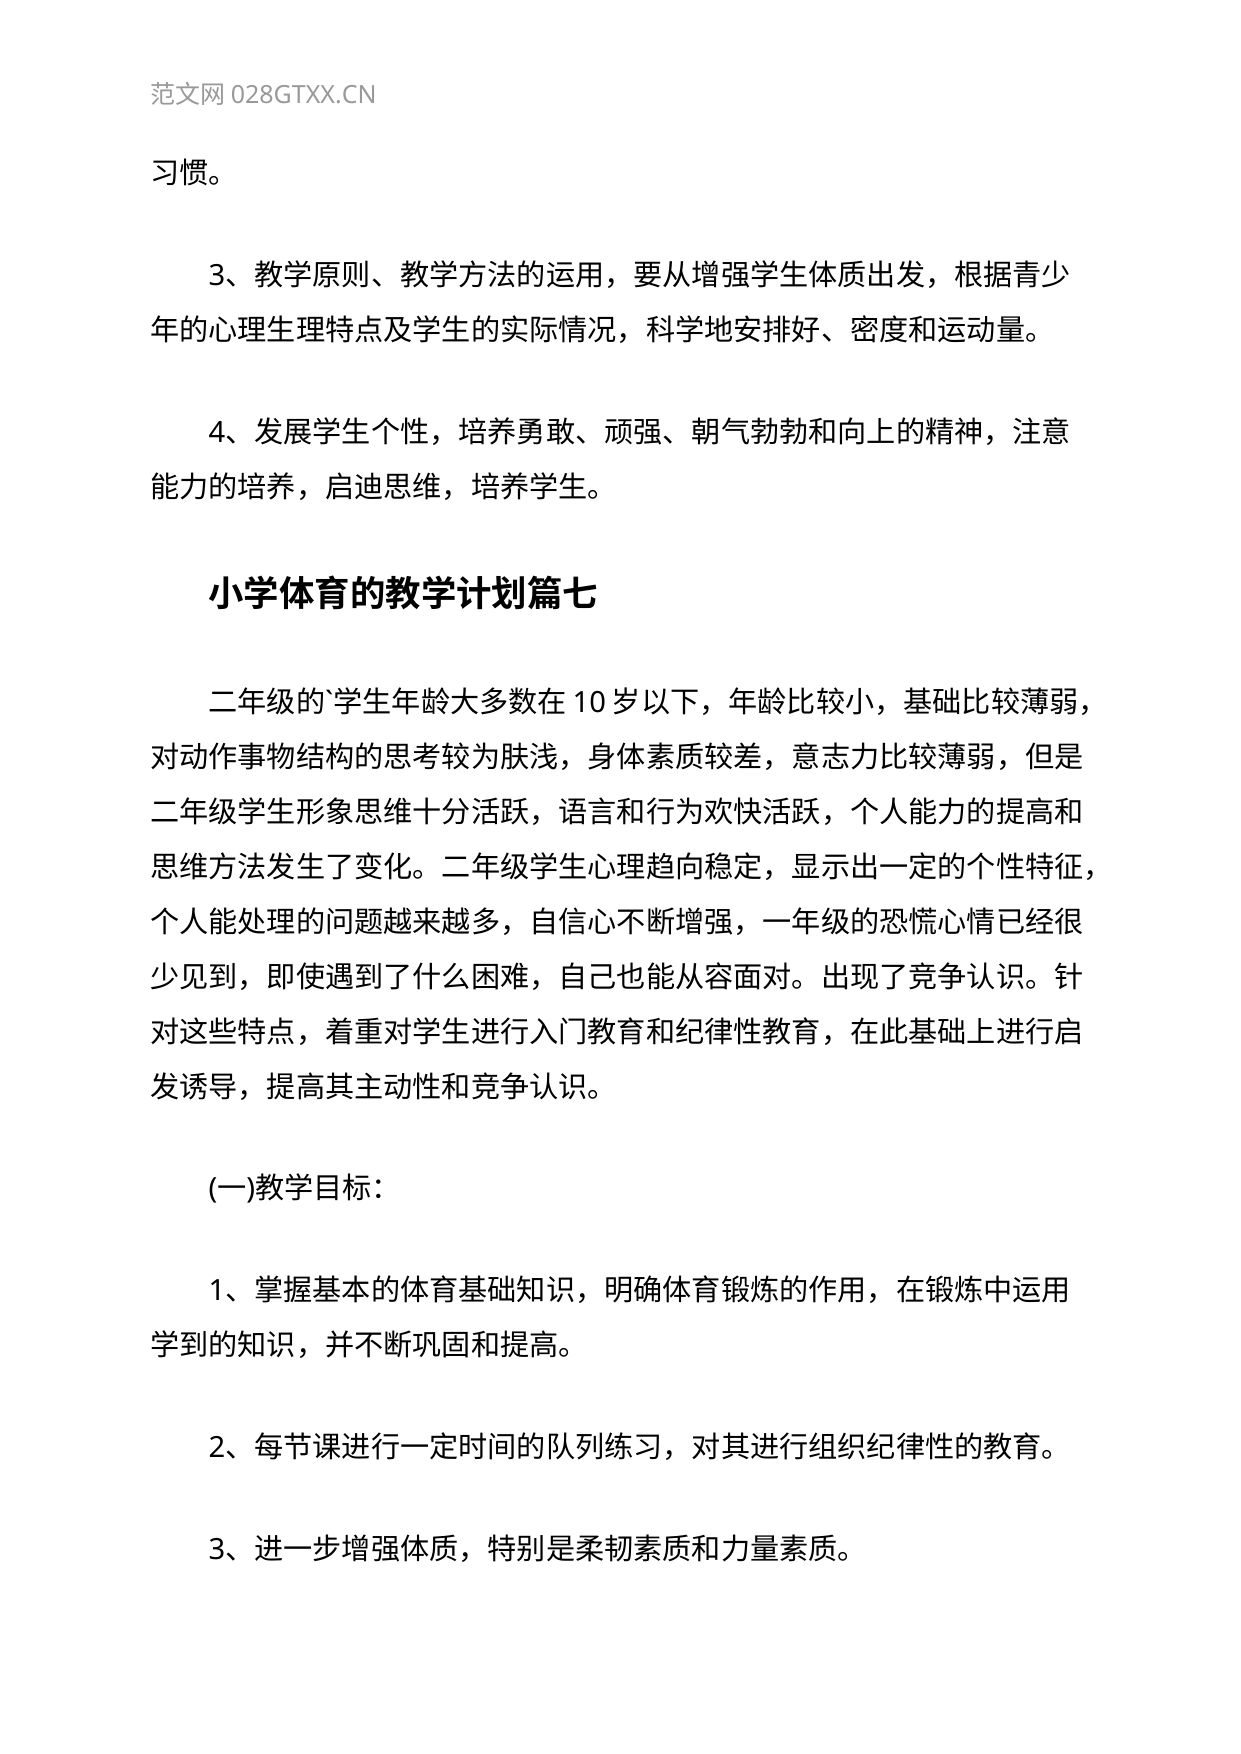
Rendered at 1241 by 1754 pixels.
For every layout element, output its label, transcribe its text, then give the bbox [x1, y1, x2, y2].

text 3、教学原则、教学方法的运用，要从增强学生体质出发，根据青少年的心理生理特点及学生的实际情况，科学地安排好、密度和运动量。 [150, 252, 1090, 349]
text 小学体育的教学计划篇七 [150, 565, 1090, 617]
text 1、掌握基本的体育基础知识，明确体育锻炼的作用，在锻炼中运用学到的知识，并不断巩固和提高。 [150, 1267, 1090, 1364]
text 2、每节课进行一定时间的队列练习，对其进行组织纪律性的教育。 [150, 1424, 1090, 1466]
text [150, 150, 1090, 192]
text 3、进一步增强体质，特别是柔韧素质和力量素质。 [150, 1526, 1090, 1568]
text (一)教学目标： [150, 1165, 1090, 1207]
text 4、发展学生个性，培养勇敢、顽强、朝气勃勃和向上的精神，注意能力的培养，启迪思维，培养学生。 [150, 408, 1090, 506]
text 二年级的`学生年龄大多数在10岁以下，年龄比较小，基础比较薄弱，对动作事物结构的思考较为肤浅，身体素质较差，意志力比较薄弱，但是二年级学生形象思维十分活跃，语言和行为欢快活跃，个人能力的提高和思维方法发生了变化。二年级学生心理趋向稳定，显示出一定的个性特征，个人能处理的问题越来越多，自信心不断增强，一年级的恐慌心情已经很少见到，即使遇到了什么困难，自己也能从容面对。出现了竞争认识。针对这些特点，着重对学生进行入门教育和纪律性教育，在此基础上进行启发诱导，提高其主动性和竞争认识。 [150, 679, 1090, 1105]
